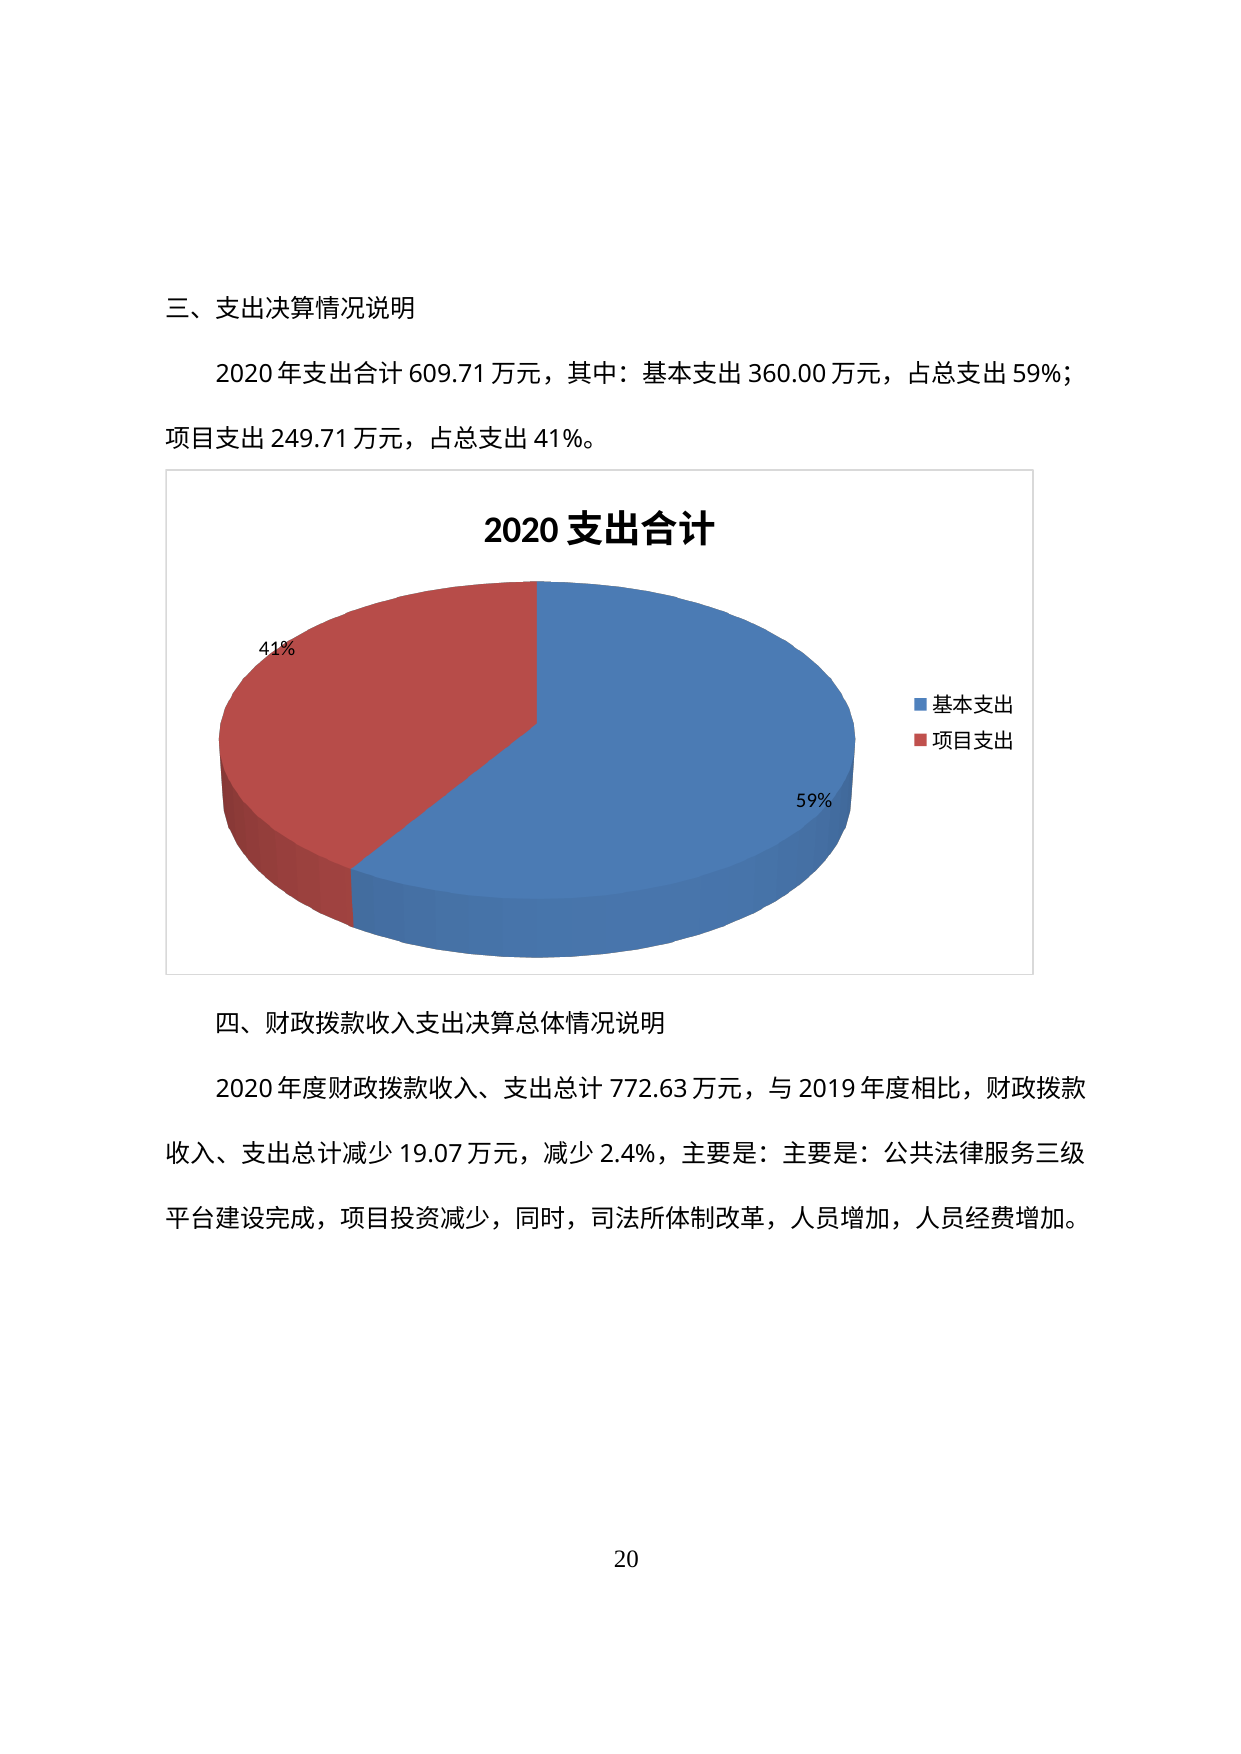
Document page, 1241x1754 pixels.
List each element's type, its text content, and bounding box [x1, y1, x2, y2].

text 四、财政拨款收入支出决算总体情况说明 [165, 989, 1087, 1054]
text 2020年度财政拨款收入、支出总计772.63万元，与2019年度相比，财政拨款收入、支出总计减少19.07万元，减少2.4%，主要是：主要是：公共法律服务三级平台建设完成，项目投资减少，同时，司法所体制改革，人员增加，人员经费增加。 [165, 1054, 1087, 1249]
text 2020年支出合计609.71万元，其中：基本支出360.00万元，占总支出59%；项目支出249.71万元，占总支出41%。 [165, 339, 1087, 469]
text 三、支出决算情况说明 [165, 274, 1087, 339]
